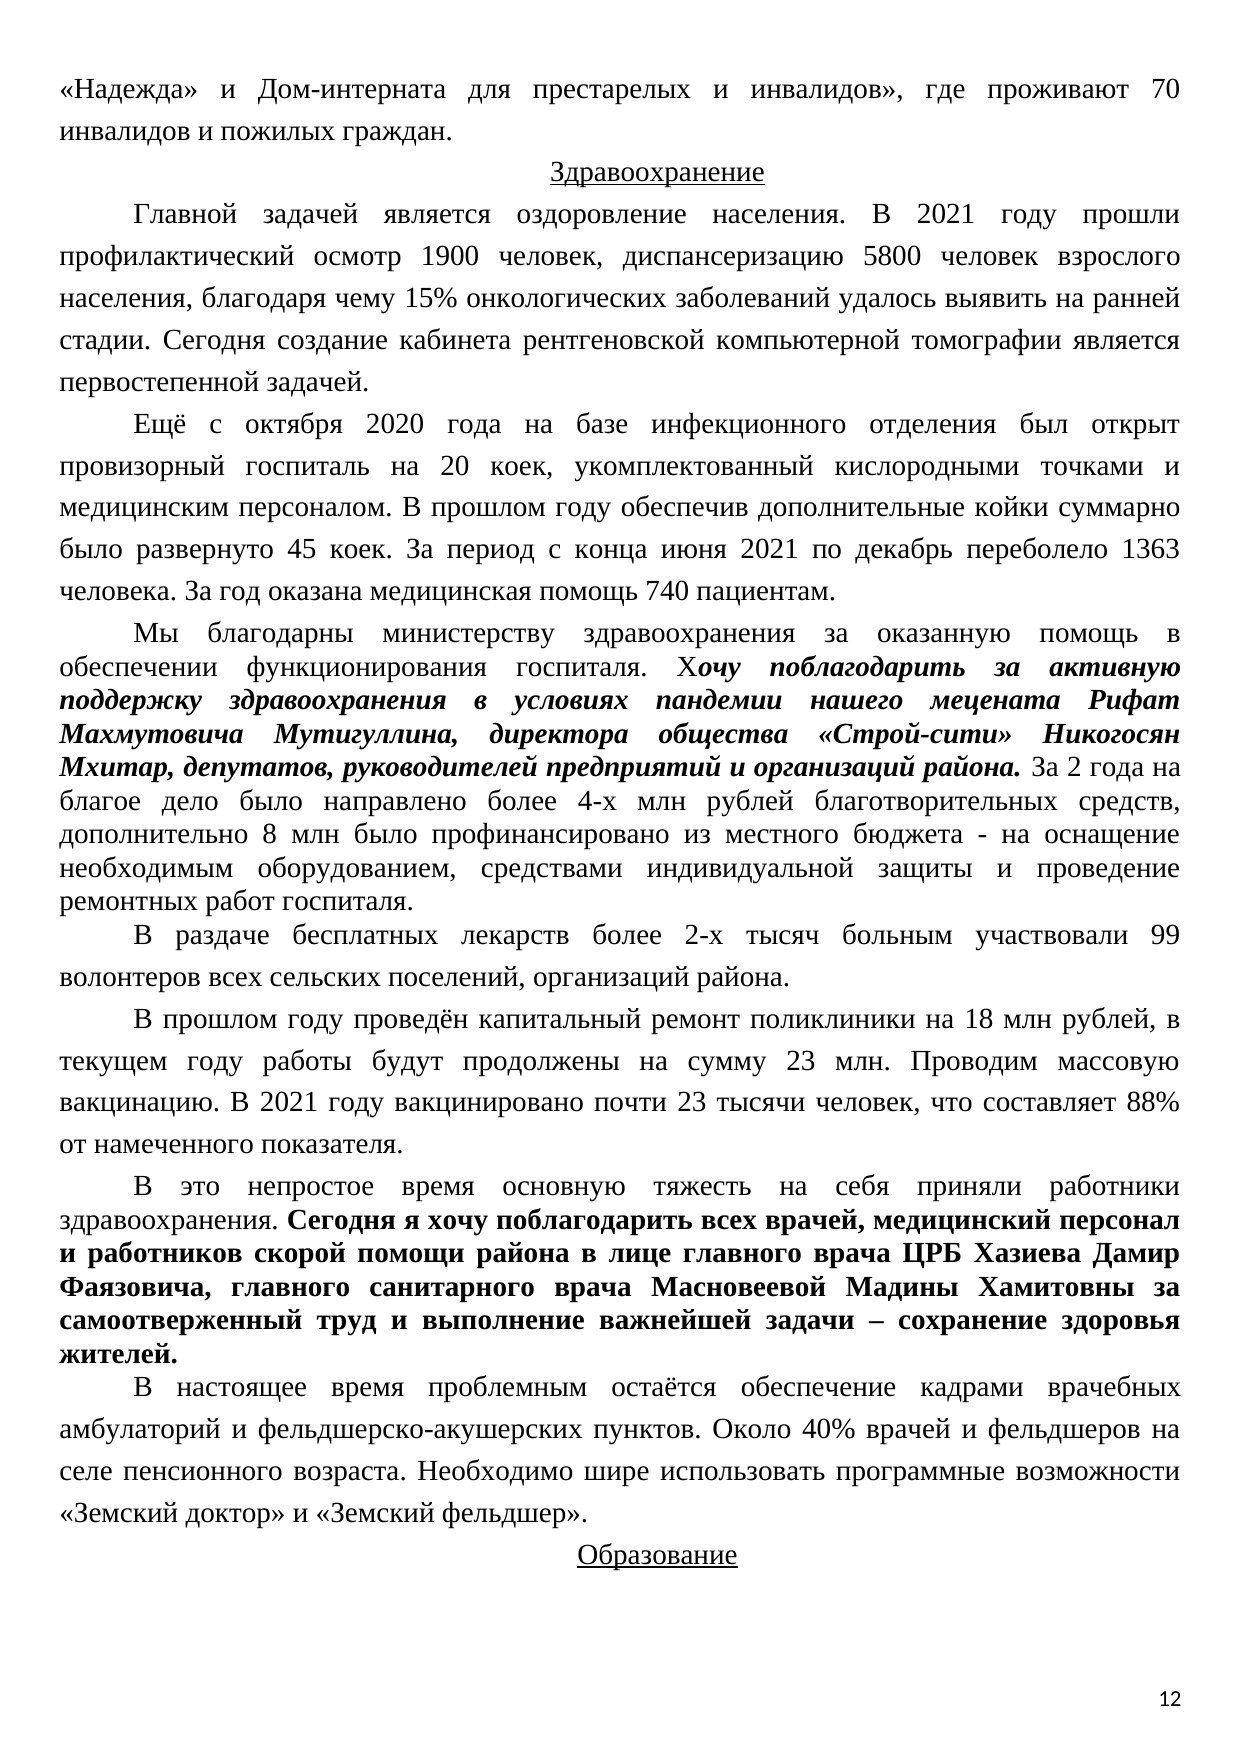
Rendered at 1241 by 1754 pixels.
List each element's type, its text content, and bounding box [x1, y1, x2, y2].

text Главной задачей является оздоровление населения. В 2021 году прошли профилактический осмотр 1900 человек, диспансеризацию 5800 человек взрослого населения, благодаря чему 15% онкологических заболеваний удалось выявить на ранней стадии. Сегодня создание кабинета рентгеновской компьютерной томографии является первостепенной задачей. [59, 196, 1181, 397]
text В прошлом году проведён капитальный ремонт поликлиники на 18 млн рублей, в текущем году работы будут продолжены на сумму 23 млн. Проводим массовую вакцинацию. В 2021 году вакцинировано почти 23 тысячи человек, что составляет 88% от намеченного показателя. [59, 1001, 1181, 1160]
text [59, 71, 1181, 146]
text В раздаче бесплатных лекарств более 2-х тысяч больным участвовали 99 волонтеров всех сельских поселений, организаций района. [59, 917, 1181, 992]
text Ещё с октября 2020 года на базе инфекционного отделения был открыт провизорный госпиталь на 20 коек, укомплектованный кислородными точками и медицинским персоналом. В прошлом году обеспечив дополнительные койки суммарно было развернуто 45 коек. За период с конца июня 2021 по декабрь переболело 1363 человека. За год оказана медицинская помощь 740 пациентам. [59, 406, 1181, 607]
text Мы благодарны министерству здравоохранения за оказанную помощь в обеспечении функционирования госпиталя. Хочу поблагодарить за активную поддержку здравоохранения в условиях пандемии нашего мецената Рифат Махмутовича Мутигуллина, директора общества «Строй-сити» Никогосян Мхитар, депутатов, руководителей предприятий и организаций района. За 2 года на благое дело было направлено более 4-х млн рублей благотворительных средств, дополнительно 8 млн было профинансировано из местного бюджета - на оснащение необходимым оборудованием, средствами индивидуальной защиты и проведение ремонтных работ госпиталя. [59, 615, 1181, 917]
text Образование [59, 1537, 1181, 1571]
text В это непростое время основную тяжесть на себя приняли работники здравоохранения. Сегодня я хочу поблагодарить всех врачей, медицинский персонал и работников скорой помощи района в лице главного врача ЦРБ Хазиева Дамир Фаязовича, главного санитарного врача Масновеевой Мадины Хамитовны за самоотверженный труд и выполнение важнейшей задачи – сохранение здоровья жителей. [59, 1168, 1181, 1369]
text В настоящее время проблемным остаётся обеспечение кадрами врачебных амбулаторий и фельдшерско-акушерских пунктов. Около 40% врачей и фельдшеров на селе пенсионного возраста. Необходимо шире использовать программные возможности «Земский доктор» и «Земский фельдшер». [59, 1369, 1181, 1529]
text Здравоохранение [59, 154, 1181, 188]
